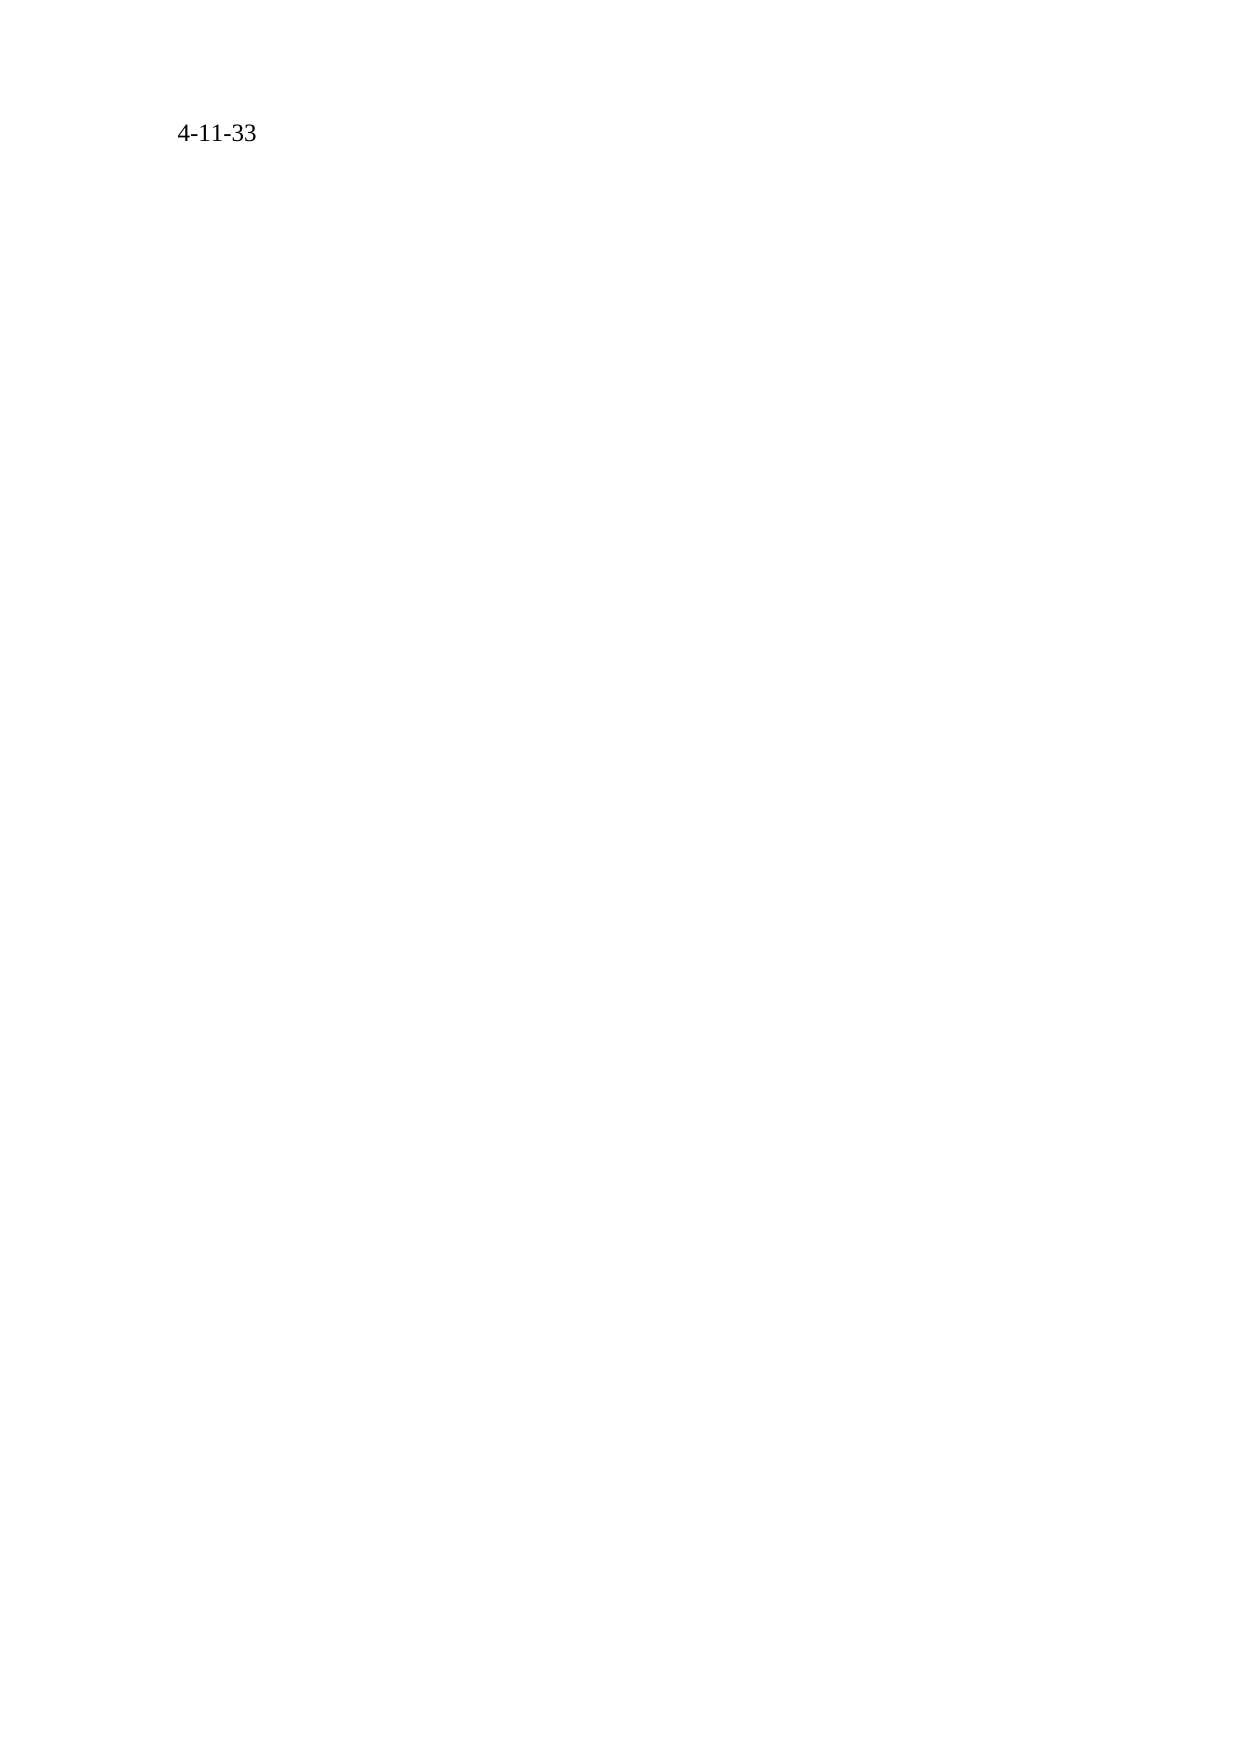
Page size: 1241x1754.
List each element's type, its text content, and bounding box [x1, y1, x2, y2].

text 4-11-33 [177, 118, 1152, 147]
